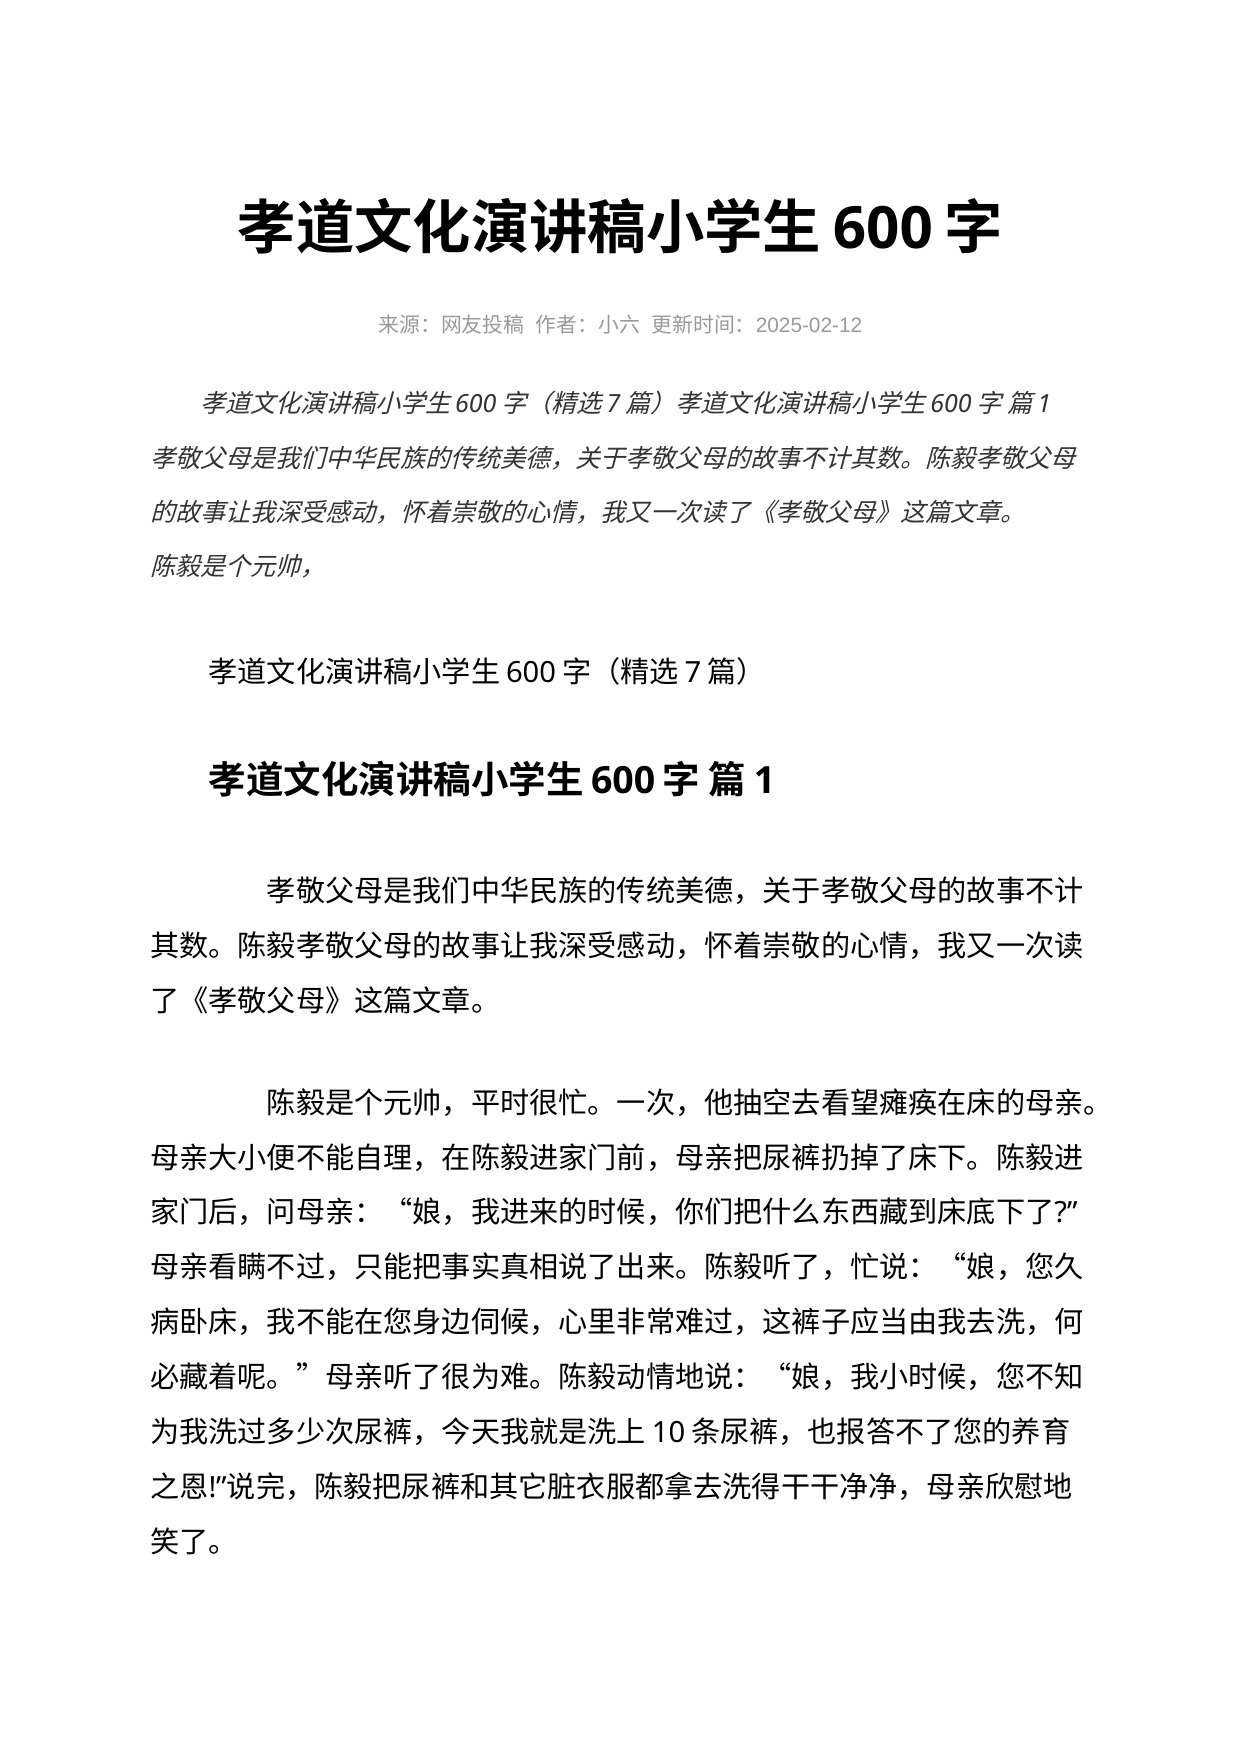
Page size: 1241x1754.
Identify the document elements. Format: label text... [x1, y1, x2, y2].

text 孝道文化演讲稿小学生600字 篇1 [150, 750, 1090, 804]
subtitle 孝道文化演讲稿小学生600字 [150, 181, 1090, 266]
text 孝敬父母是我们中华民族的传统美德，关于孝敬父母的故事不计其数。陈毅孝敬父母的故事让我深受感动，怀着崇敬的心情，我又一次读了《孝敬父母》这篇文章。 [150, 868, 1090, 1020]
text 孝道文化演讲稿小学生600字（精选7篇） [150, 648, 1090, 691]
text 陈毅是个元帅，平时很忙。一次，他抽空去看望瘫痪在床的母亲。母亲大小便不能自理，在陈毅进家门前，母亲把尿裤扔掉了床下。陈毅进家门后，问母亲：“娘，我进来的时候，你们把什么东西藏到床底下了?”母亲看瞒不过，只能把事实真相说了出来。陈毅听了，忙说：“娘，您久病卧床，我不能在您身边伺候，心里非常难过，这裤子应当由我去洗，何必藏着呢。”母亲听了很为难。陈毅动情地说：“娘，我小时候，您不知为我洗过多少次尿裤，今天我就是洗上10条尿裤，也报答不了您的养育之恩!”说完，陈毅把尿裤和其它脏衣服都拿去洗得干干净净，母亲欣慰地笑了。 [150, 1079, 1090, 1561]
text 孝道文化演讲稿小学生600字（精选7篇）孝道文化演讲稿小学生600字 篇1 孝敬父母是我们中华民族的传统美德，关于孝敬父母的故事不计其数。陈毅孝敬父母的故事让我深受感动，怀着崇敬的心情，我又一次读了《孝敬父母》这篇文章。 陈毅是个元帅， [150, 384, 1090, 583]
text 来源：网友投稿 作者：小六 更新时间：2025-02-12 [150, 313, 1090, 337]
